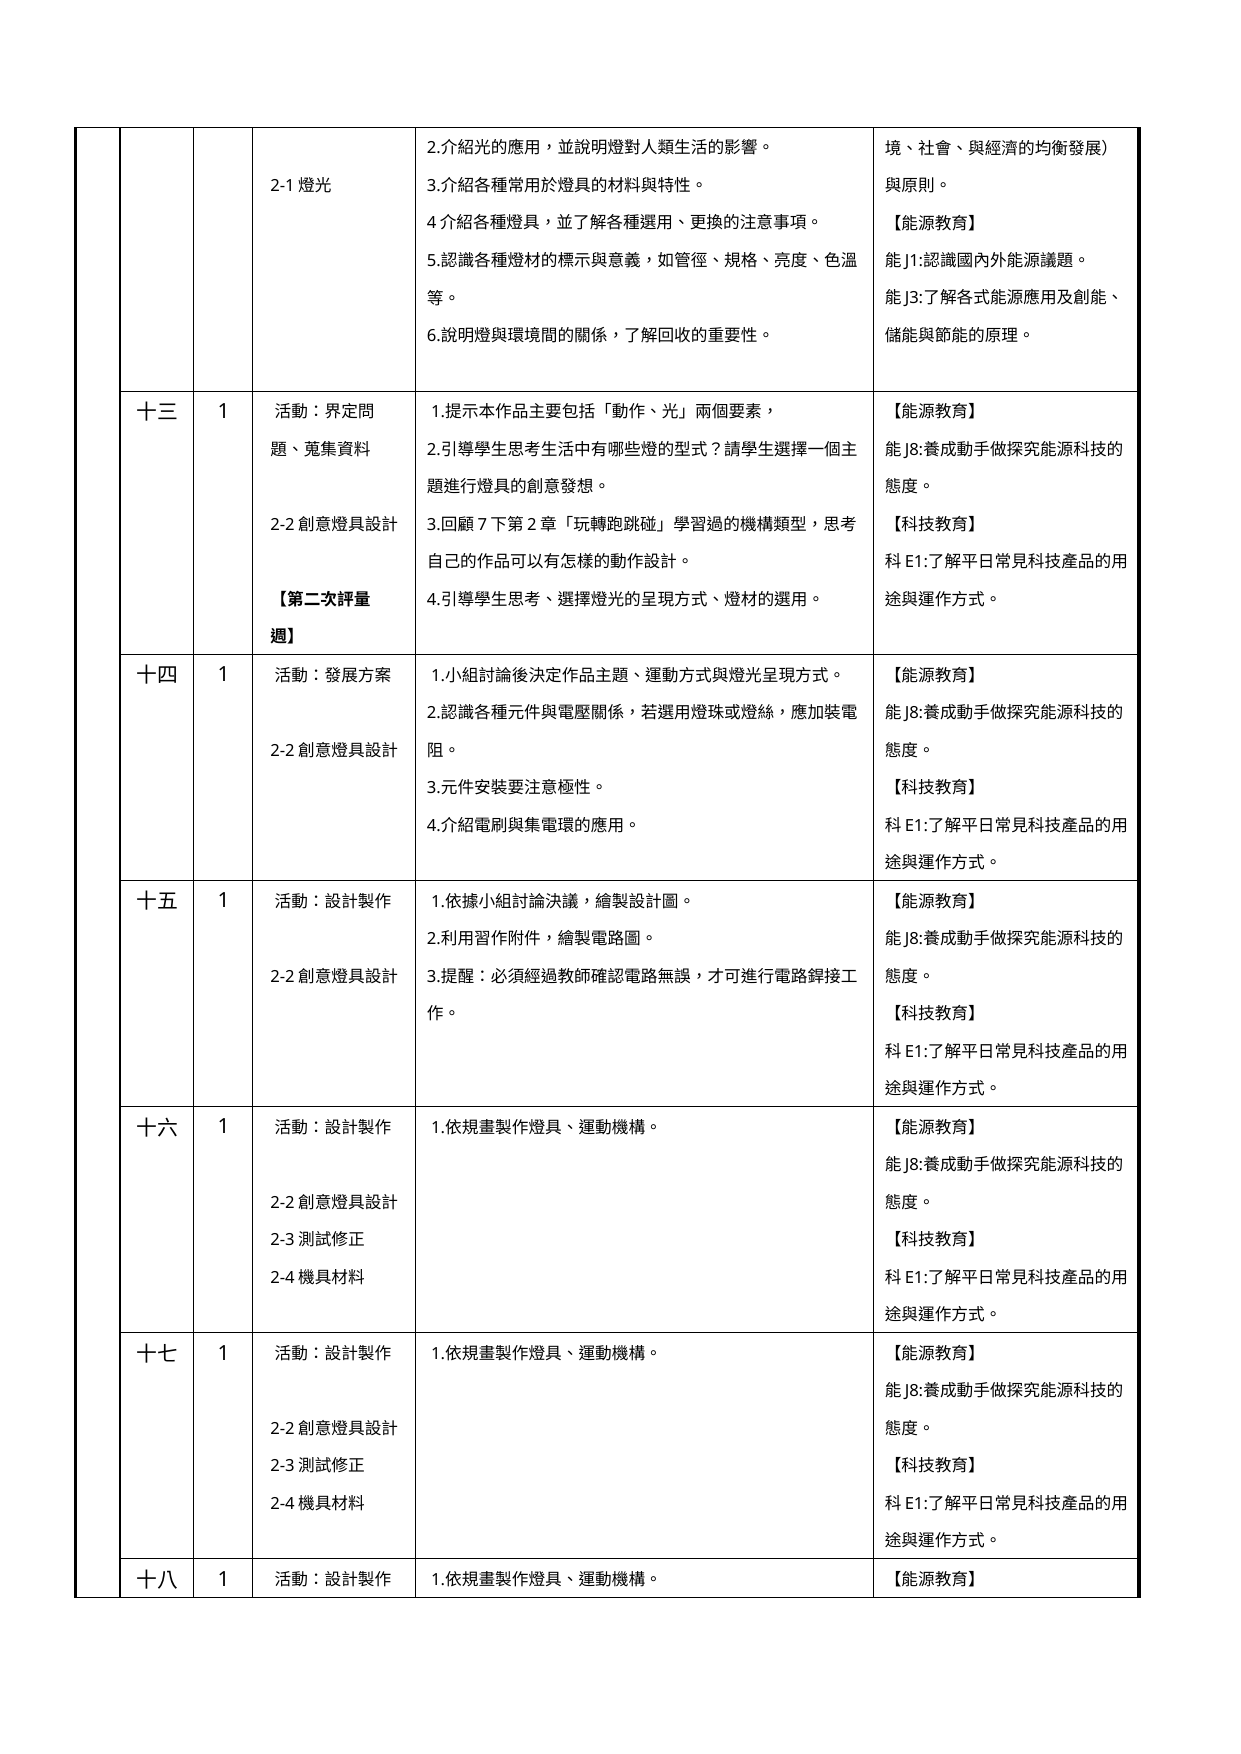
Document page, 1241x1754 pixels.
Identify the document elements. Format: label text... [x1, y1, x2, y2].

table_cell 活動：發展方案 2-2創意燈具設計 [253, 655, 415, 880]
table_cell 1.依規畫製作燈具、運動機構。 [416, 1333, 873, 1558]
table_cell 【能源教育】 能J8:養成動手做探究能源科技的態度。 【科技教育】 科E1:了解平日常見科技產品的用途與運作方式。 [874, 881, 1137, 1106]
table_cell 1 [194, 128, 252, 391]
table_cell 十五 [121, 881, 193, 1106]
table_cell 1.小組討論後決定作品主題、運動方式與燈光呈現方式。 2.認識各種元件與電壓關係，若選用燈珠或燈絲，應加裝電阻。 3.元件安裝要注意極性。 4.介紹電刷與集電環的應用。 [416, 655, 873, 880]
table_cell 活動：設計製作 2-2創意燈具設計 [253, 881, 415, 1106]
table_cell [416, 128, 873, 391]
table_cell 十七 [121, 1333, 193, 1558]
table_cell 1.依規畫製作燈具、運動機構。 [416, 1107, 873, 1332]
table_cell 活動：設計製作 2-2創意燈具設計 2-3測試修正 2-4機具材料 [253, 1107, 415, 1332]
table_cell 1 [194, 1333, 252, 1558]
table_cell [874, 128, 1137, 391]
table_cell 十四 [121, 655, 193, 880]
table_cell 十八 [121, 1559, 193, 1597]
table_cell 1.依據小組討論決議，繪製設計圖。 2.利用習作附件，繪製電路圖。 3.提醒：必須經過教師確認電路無誤，才可進行電路銲接工作。 [416, 881, 873, 1106]
table_cell 【能源教育】 能J8:養成動手做探究能源科技的態度。 【科技教育】 科E1:了解平日常見科技產品的用途與運作方式。 [874, 1107, 1137, 1332]
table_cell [874, 1559, 1137, 1597]
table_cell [253, 1559, 415, 1597]
table_cell 1 [194, 1107, 252, 1332]
table_cell 十六 [121, 1107, 193, 1332]
table_cell 活動：界定問題、蒐集資料 2-2創意燈具設計 【第二次評量週】 [253, 392, 415, 654]
table_cell 1 [194, 655, 252, 880]
table_cell 1 [194, 392, 252, 654]
table_cell 1.依規畫製作燈具、運動機構。 [416, 1559, 873, 1597]
table_cell 活動：設計製作 2-2創意燈具設計 2-3測試修正 2-4機具材料 [253, 1333, 415, 1558]
table_cell 1 [194, 1559, 252, 1597]
table_cell 【能源教育】 能J8:養成動手做探究能源科技的態度。 【科技教育】 科E1:了解平日常見科技產品的用途與運作方式。 [874, 655, 1137, 880]
table_cell 1 [194, 881, 252, 1106]
table_cell 活動：活動概述 2-1燈光 [253, 128, 415, 391]
table_cell 1.提示本作品主要包括「動作、光」兩個要素， 2.引導學生思考生活中有哪些燈的型式？請學生選擇一個主題進行燈具的創意發想。 3.回顧7下第2章「玩轉跑跳碰」學習過的機構類型，思考自己的作品可以有怎樣的動作設計。 4.引導學生思考、選擇燈光的呈現方式、燈材的選用。 [416, 392, 873, 654]
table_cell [874, 1333, 1137, 1558]
table_cell 十二 [121, 128, 193, 391]
table_cell 十三 [121, 392, 193, 654]
table_cell 【能源教育】 能J8:養成動手做探究能源科技的態度。 【科技教育】 科E1:了解平日常見科技產品的用途與運作方式。 [874, 392, 1137, 654]
